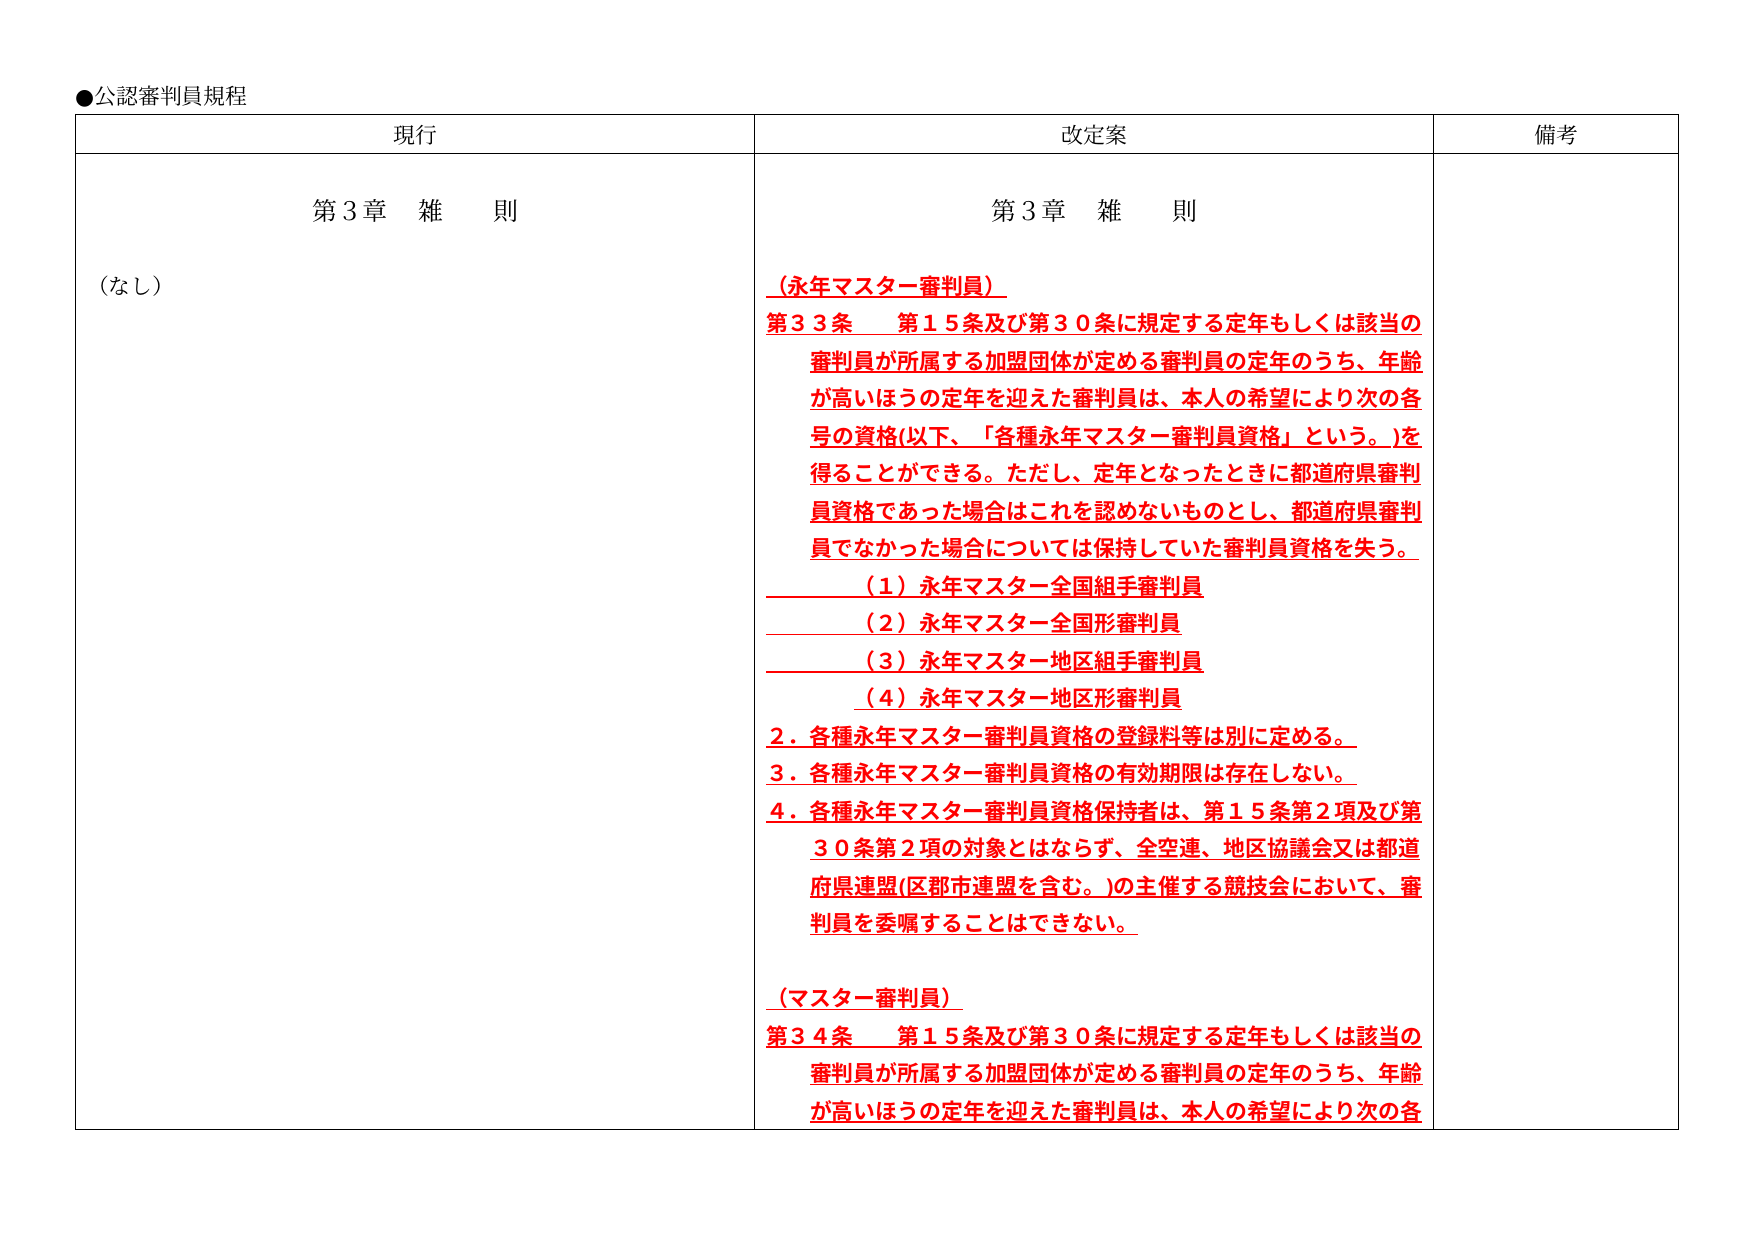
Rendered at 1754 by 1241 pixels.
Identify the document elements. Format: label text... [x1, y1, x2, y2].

table_cell 第３章 雑 則 （なし） [76, 154, 754, 1128]
table_header 改定案 [755, 115, 1433, 152]
table_header 備考 [1434, 115, 1678, 152]
table_cell [1434, 154, 1678, 1128]
table_header 現行 [76, 115, 754, 152]
text ●公認審判員規程 [75, 76, 1679, 114]
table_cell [755, 154, 1433, 1128]
